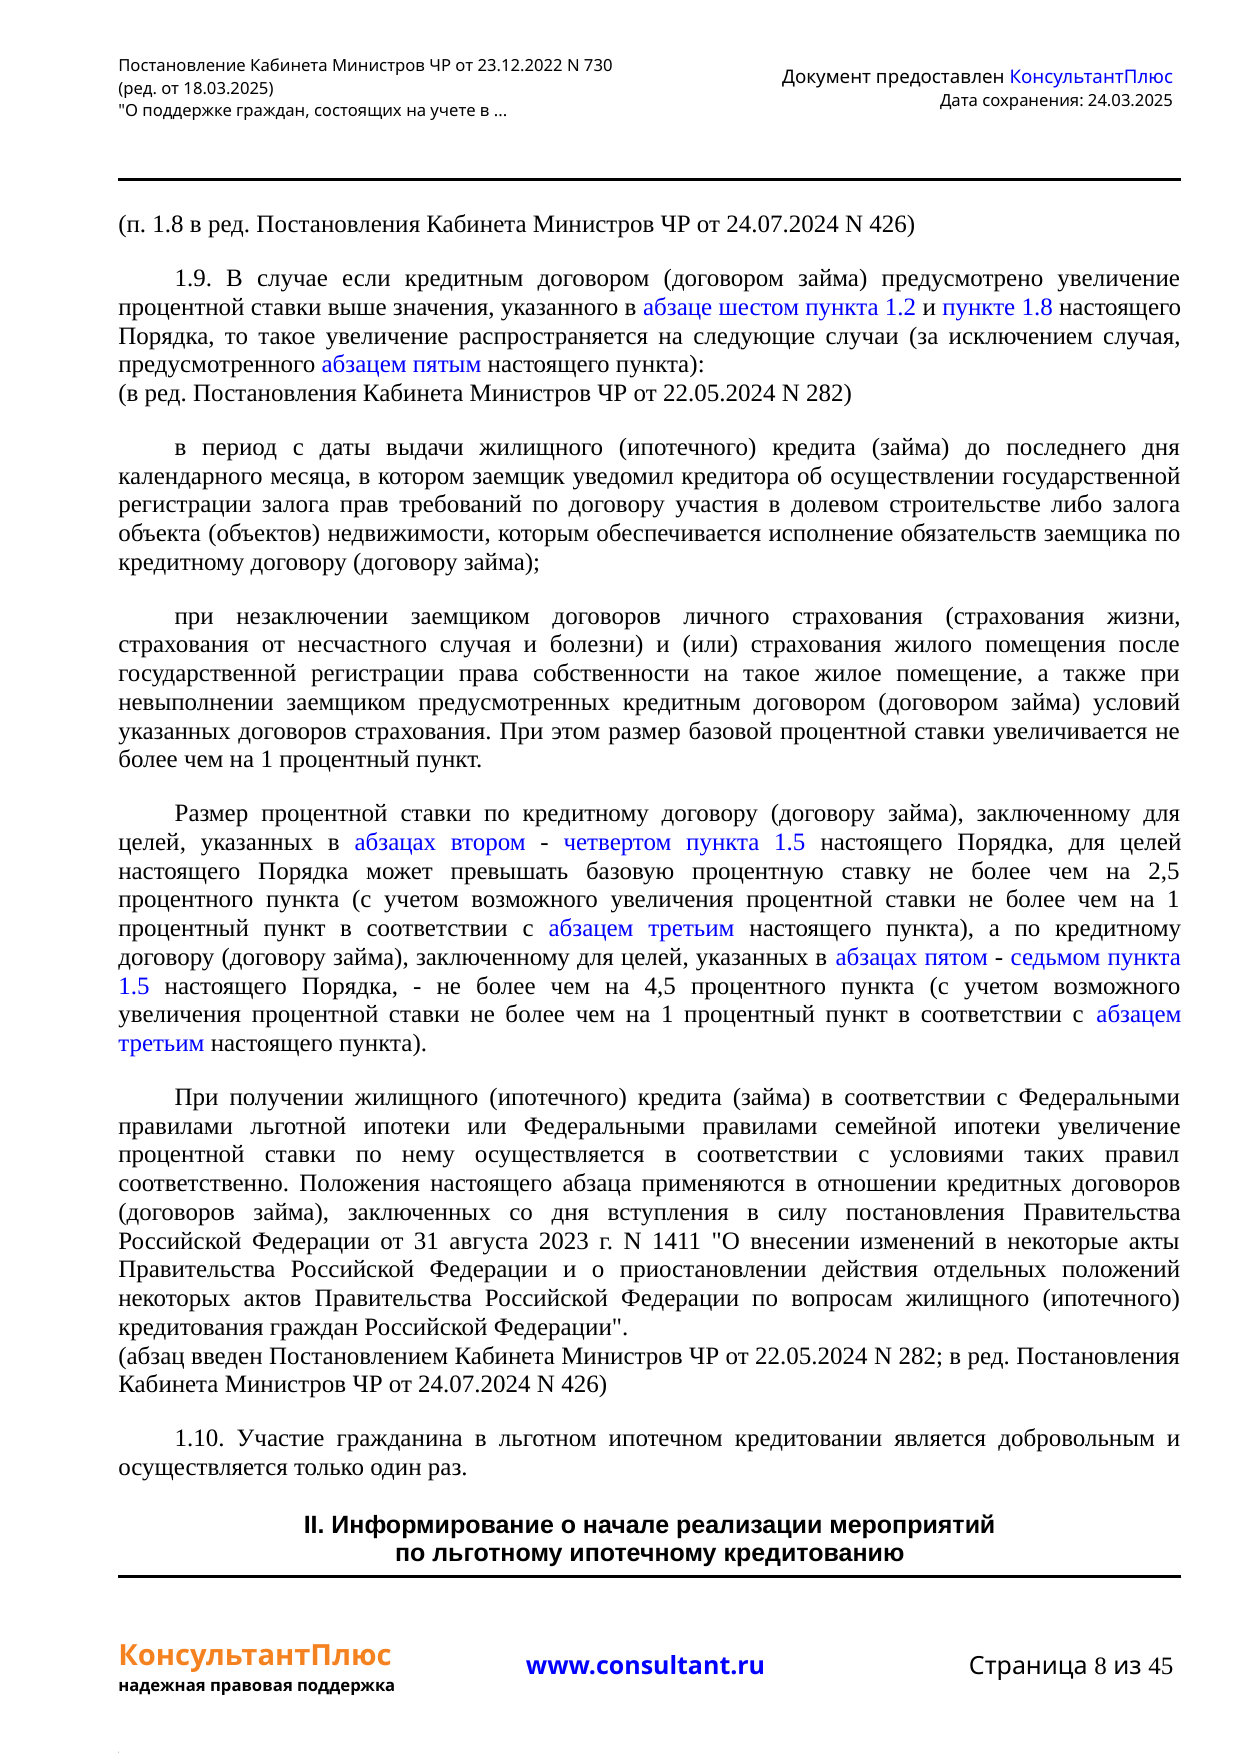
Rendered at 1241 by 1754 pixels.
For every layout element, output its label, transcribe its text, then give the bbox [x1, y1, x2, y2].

text 1.10. Участие гражданина в льготном ипотечном кредитовании является добровольным и осуществляется только один раз. [118, 1423, 1181, 1481]
text (п. 1.8 в ред. Постановления Кабинета Министров ЧР от 24.07.2024 N 426) [118, 209, 1181, 238]
text в период с даты выдачи жилищного (ипотечного) кредита (займа) до последнего дня календарного месяца, в котором заемщик уведомил кредитора об осуществлении государственной регистрации залога прав требований по договору участия в долевом строительстве либо залога объекта (объектов) недвижимости, которым обеспечивается исполнение обязательств заемщика по кредитному договору (договору займа); [118, 432, 1181, 576]
title по льготному ипотечному кредитованию [118, 1538, 1181, 1567]
text 1.9. В случае если кредитным договором (договором займа) предусмотрено увеличение процентной ставки выше значения, указанного в абзаце шестом пункта 1.2 и пункте 1.8 настоящего Порядка, то такое увеличение распространяется на следующие случаи (за исключением случая, предусмотренного абзацем пятым настоящего пункта): [118, 263, 1181, 378]
text При получении жилищного (ипотечного) кредита (займа) в соответствии с Федеральными правилами льготной ипотеки или Федеральными правилами семейной ипотеки увеличение процентной ставки по нему осуществляется в соответствии с условиями таких правил соответственно. Положения настоящего абзаца применяются в отношении кредитных договоров (договоров займа), заключенных со дня вступления в силу постановления Правительства Российской Федерации от 31 августа 2023 г. N 1411 "О внесении изменений в некоторые акты Правительства Российской Федерации и о приостановлении действия отдельных положений некоторых актов Правительства Российской Федерации по вопросам жилищного (ипотечного) кредитования граждан Российской Федерации". [118, 1082, 1181, 1341]
text (абзац введен Постановлением Кабинета Министров ЧР от 22.05.2024 N 282; в ред. Постановления Кабинета Министров ЧР от 24.07.2024 N 426) [118, 1341, 1181, 1398]
text при незаключении заемщиком договоров личного страхования (страхования жизни, страхования от несчастного случая и болезни) и (или) страхования жилого помещения после государственной регистрации права собственности на такое жилое помещение, а также при невыполнении заемщиком предусмотренных кредитным договором (договором займа) условий указанных договоров страхования. При этом размер базовой процентной ставки увеличивается не более чем на 1 процентный пункт. [118, 601, 1181, 773]
title II. Информирование о начале реализации мероприятий [118, 1509, 1181, 1538]
text Размер процентной ставки по кредитному договору (договору займа), заключенному для целей, указанных в абзацах втором - четвертом пункта 1.5 настоящего Порядка, для целей настоящего Порядка может превышать базовую процентную ставку не более чем на 2,5 процентного пункта (с учетом возможного увеличения процентной ставки не более чем на 1 процентный пункт в соответствии с абзацем третьим настоящего пункта), а по кредитному договору (договору займа), заключенному для целей, указанных в абзацах пятом - седьмом пункта 1.5 настоящего Порядка, - не более чем на 4,5 процентного пункта (с учетом возможного увеличения процентной ставки не более чем на 1 процентный пункт в соответствии с абзацем третьим настоящего пункта). [118, 798, 1181, 1057]
text (в ред. Постановления Кабинета Министров ЧР от 22.05.2024 N 282) [118, 378, 1181, 407]
